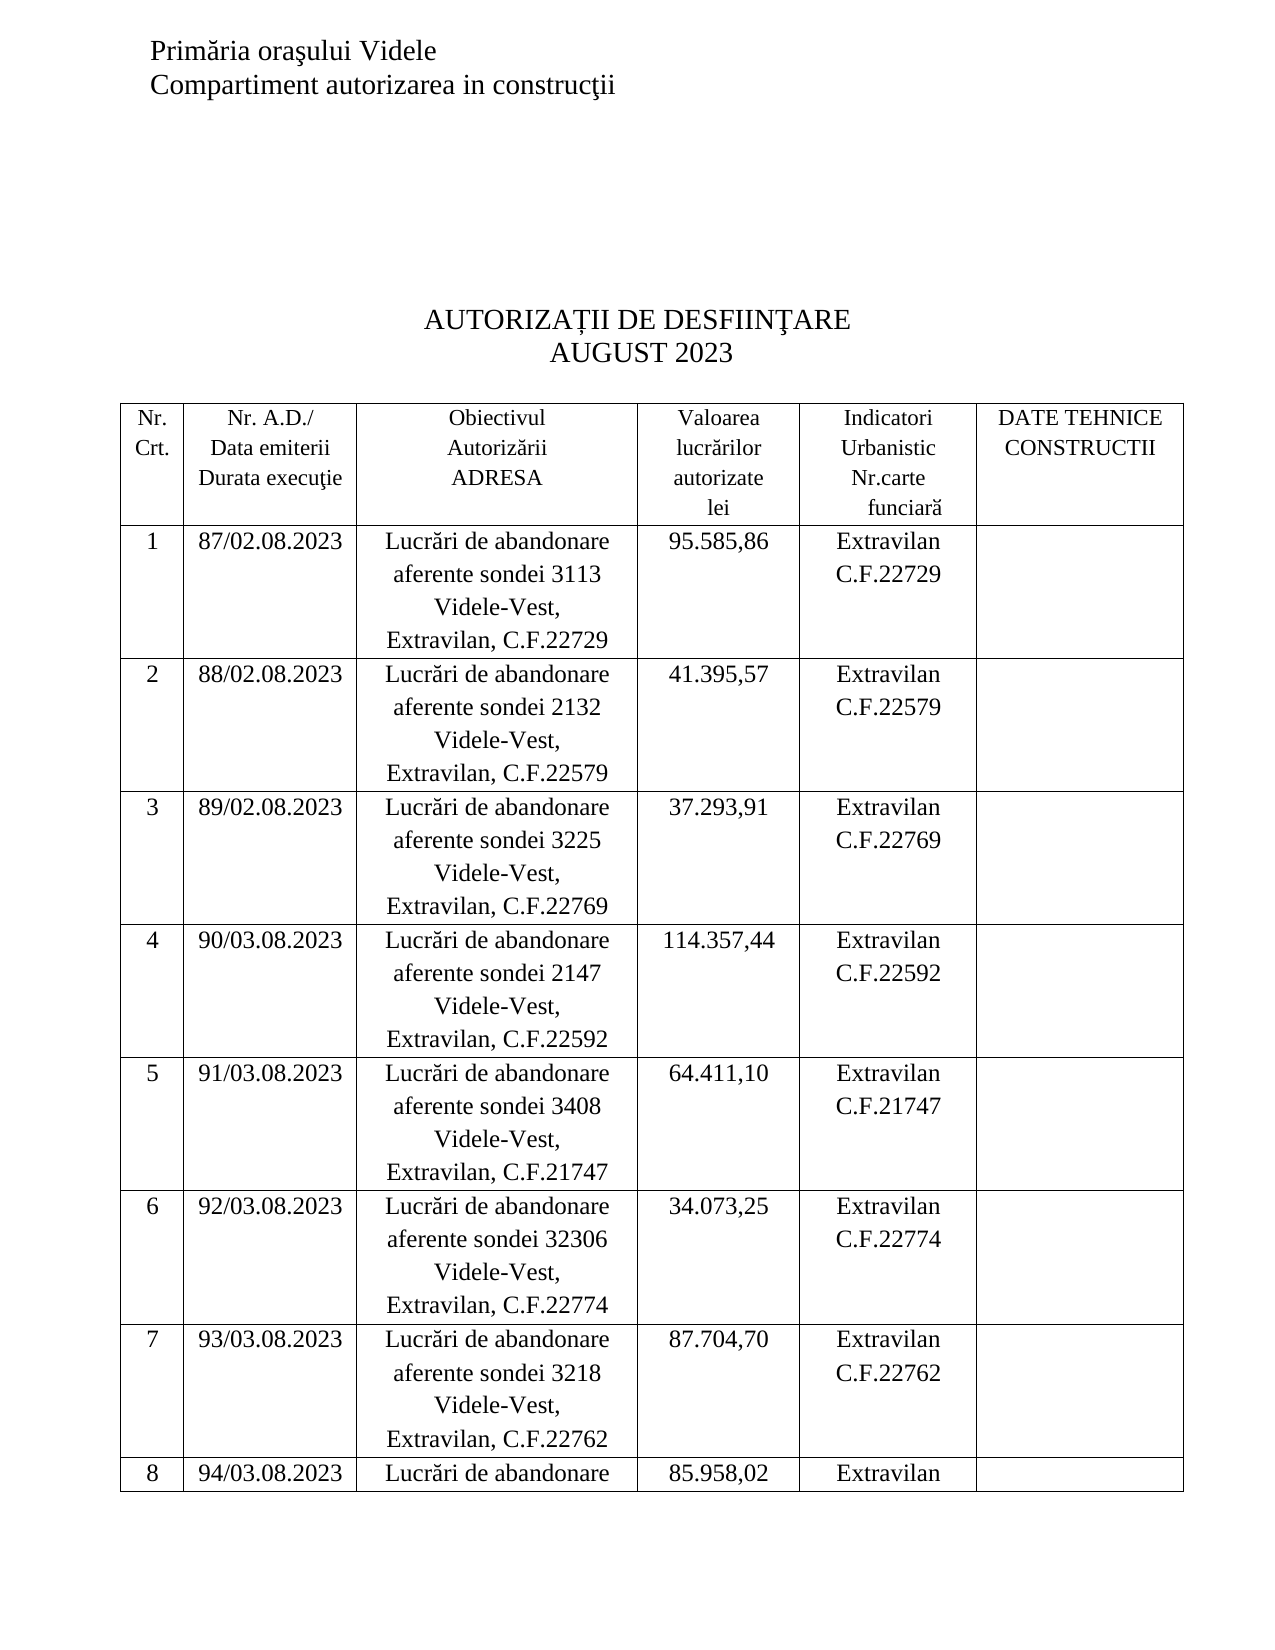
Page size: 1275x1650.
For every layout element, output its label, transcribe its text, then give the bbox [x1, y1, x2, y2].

table_cell 37.293,91 [638, 792, 799, 924]
table_cell 91/03.08.2023 [184, 1058, 356, 1190]
table_cell Lucrări de abandonare aferente sondei 3218 Videle-Vest, Extravilan, C.F.22762 [357, 1325, 637, 1457]
table_cell 93/03.08.2023 [184, 1325, 356, 1457]
table_cell 41.395,57 [638, 659, 799, 791]
table_cell [977, 1325, 1183, 1457]
table_cell 4 [121, 925, 183, 1057]
table_cell 114.357,44 [638, 925, 799, 1057]
table_cell 89/02.08.2023 [184, 792, 356, 924]
table_cell Extravilan C.F.22729 [800, 526, 976, 658]
table_cell [977, 1458, 1183, 1491]
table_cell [357, 1458, 637, 1491]
table_cell Lucrări de abandonare aferente sondei 2147 Videle-Vest, Extravilan, C.F.22592 [357, 925, 637, 1057]
table_cell Extravilan C.F.22592 [800, 925, 976, 1057]
table_cell 2 [121, 659, 183, 791]
table_cell 64.411,10 [638, 1058, 799, 1190]
table_cell 34.073,25 [638, 1191, 799, 1323]
table_cell 95.585,86 [638, 526, 799, 658]
table_cell Extravilan C.F.22769 [800, 792, 976, 924]
table_header DATE TEHNICE CONSTRUCTII [977, 404, 1183, 525]
table_cell [977, 792, 1183, 924]
table_cell 6 [121, 1191, 183, 1323]
table_header Nr. A.D./ Data emiterii Durata execuţie [184, 404, 356, 525]
table_header Obiectivul Autorizării ADRESA [357, 404, 637, 525]
table_cell [977, 526, 1183, 658]
table_cell 87/02.08.2023 [184, 526, 356, 658]
table_cell [977, 1058, 1183, 1190]
table_cell Lucrări de abandonare aferente sondei 3225 Videle-Vest, Extravilan, C.F.22769 [357, 792, 637, 924]
table_cell 90/03.08.2023 [184, 925, 356, 1057]
table_header Nr. Crt. [121, 404, 183, 525]
table_cell 88/02.08.2023 [184, 659, 356, 791]
table_cell 92/03.08.2023 [184, 1191, 356, 1323]
table_cell 87.704,70 [638, 1325, 799, 1457]
table_cell Extravilan C.F.21747 [800, 1058, 976, 1190]
table_cell 5 [121, 1058, 183, 1190]
table_cell 1 [121, 526, 183, 658]
text Compartiment autorizarea in construcţii [150, 67, 1125, 101]
text Primăria oraşului Videle [150, 33, 1125, 67]
table_cell Lucrări de abandonare aferente sondei 3408 Videle-Vest, Extravilan, C.F.21747 [357, 1058, 637, 1190]
table_cell 85.958,02 [638, 1458, 799, 1491]
text AUTORIZAȚII DE DESFIINŢARE [150, 302, 1125, 335]
table_cell [977, 659, 1183, 791]
text AUGUST 2023 [150, 335, 1125, 369]
table_cell Lucrări de abandonare aferente sondei 3113 Videle-Vest, Extravilan, C.F.22729 [357, 526, 637, 658]
table_cell Lucrări de abandonare aferente sondei 32306 Videle-Vest, Extravilan, C.F.22774 [357, 1191, 637, 1323]
table_header Valoarea lucrărilor autorizate lei [638, 404, 799, 525]
table_cell [977, 925, 1183, 1057]
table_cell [800, 1458, 976, 1491]
table_cell 94/03.08.2023 [184, 1458, 356, 1491]
table_cell Extravilan C.F.22774 [800, 1191, 976, 1323]
table_cell Lucrări de abandonare aferente sondei 2132 Videle-Vest, Extravilan, C.F.22579 [357, 659, 637, 791]
table_cell Extravilan C.F.22579 [800, 659, 976, 791]
table_cell 7 [121, 1325, 183, 1457]
table_cell Extravilan C.F.22762 [800, 1325, 976, 1457]
table_cell [977, 1191, 1183, 1323]
table_header Indicatori Urbanistic Nr.carte funciarӑ [800, 404, 976, 525]
table_cell 8 [121, 1458, 183, 1491]
table_cell 3 [121, 792, 183, 924]
